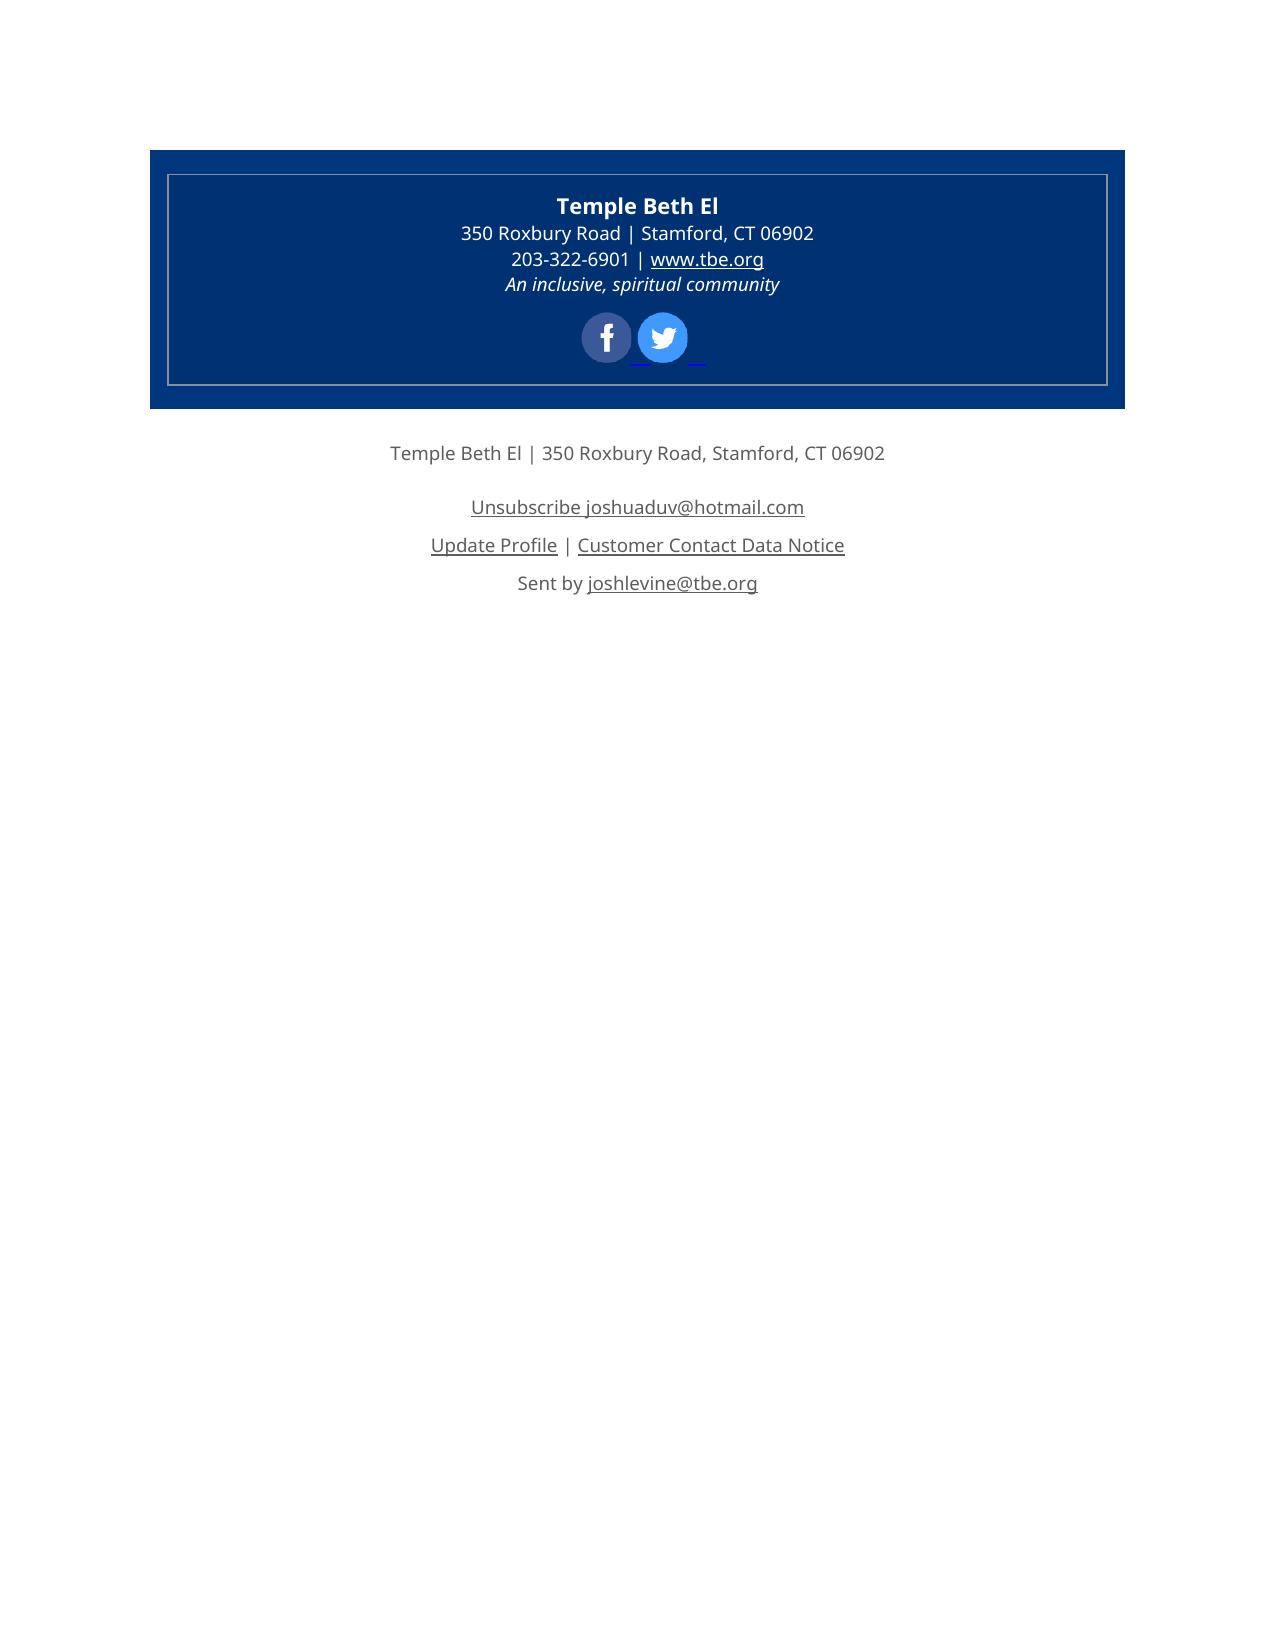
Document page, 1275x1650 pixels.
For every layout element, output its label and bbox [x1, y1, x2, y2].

picture [637, 312, 688, 363]
table_header [150, 409, 1125, 643]
picture [581, 312, 632, 363]
